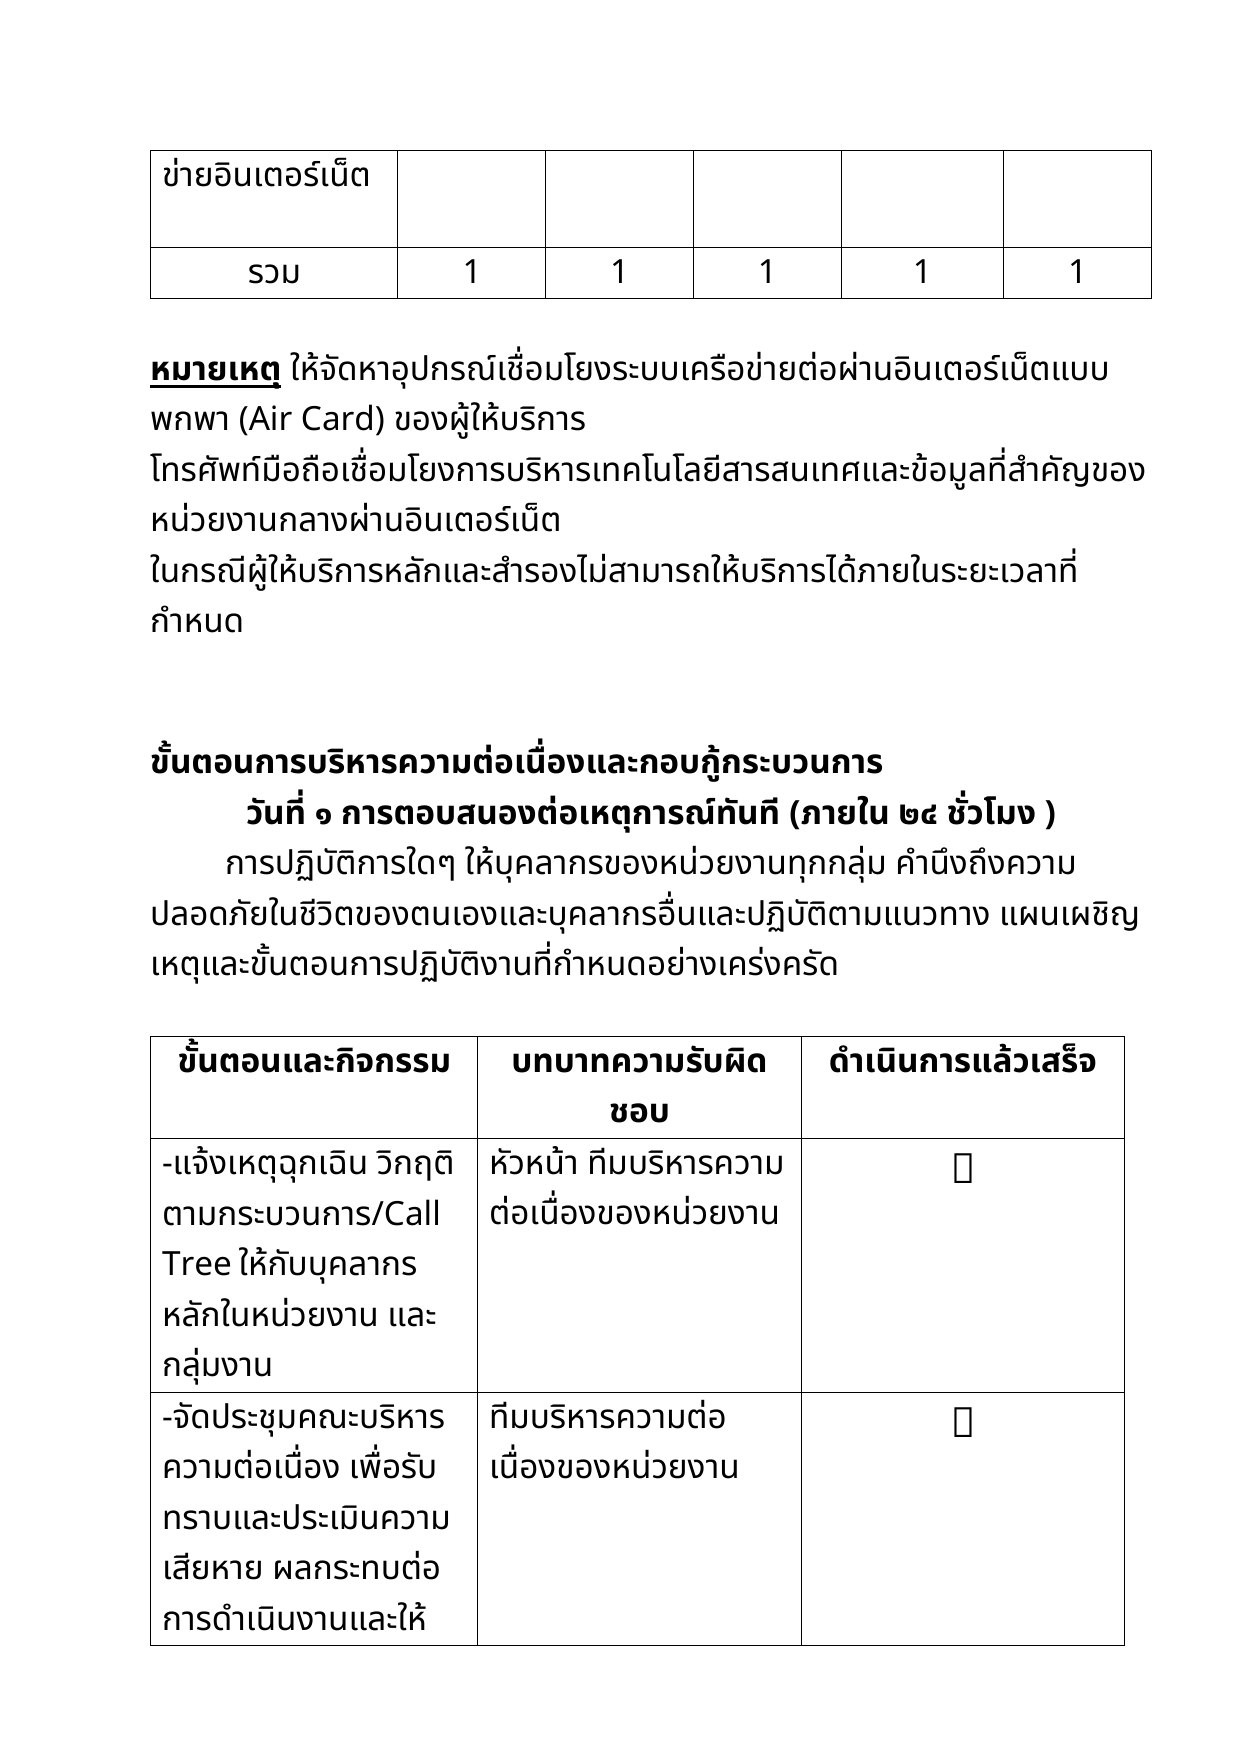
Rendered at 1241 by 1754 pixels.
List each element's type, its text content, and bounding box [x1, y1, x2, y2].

table_cell  [802, 1393, 1124, 1645]
text วันที่ ๑ การตอบสนองต่อเหตุการณ์ทันที (ภายใน ๒๔ ชั่วโมง ) [150, 789, 1152, 839]
text โทรศัพท์มือถือเชื่อมโยงการบริหารเทคโนโลยีสารสนเทศและข้อมูลที่สำคัญของหน่วยงานกลางผ่านอินเตอร์เน็ต [150, 446, 1152, 547]
table_cell 1 [842, 151, 1003, 247]
table_cell 1 [1004, 248, 1151, 298]
table_cell 1 [842, 248, 1003, 298]
table_cell 1 [398, 248, 545, 298]
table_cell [151, 151, 397, 247]
table_header ขั้นตอนและกิจกรรม [151, 1037, 477, 1138]
table_cell 1 [694, 248, 841, 298]
table_cell 1 [694, 151, 841, 247]
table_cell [478, 1393, 801, 1645]
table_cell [151, 1393, 477, 1645]
table_cell  [802, 1139, 1124, 1392]
text หมายเหตุ ให้จัดหาอุปกรณ์เชื่อมโยงระบบเครือข่ายต่อผ่านอินเตอร์เน็ตแบบพกพา (Air Card) ของผู้ให้บริการ [150, 345, 1152, 446]
table_header บทบาทความรับผิดชอบ [478, 1037, 801, 1138]
table_cell 1 [1004, 151, 1151, 247]
text ในกรณีผู้ให้บริการหลักและสำรองไม่สามารถให้บริการได้ภายในระยะเวลาที่กำหนด [150, 547, 1152, 647]
table_cell รวม [151, 248, 397, 298]
text ขั้นตอนการบริหารความต่อเนื่องและกอบกู้กระบวนการ [150, 738, 1152, 789]
text การปฏิบัติการใดๆ ให้บุคลากรของหน่วยงานทุกกลุ่ม คำนึงถึงความปลอดภัยในชีวิตของตนเองและบุคลากรอื่นและปฏิบัติตามแนวทาง แผนเผชิญเหตุและขั้นตอนการปฏิบัติงานที่กำหนดอย่างเคร่งครัด [150, 839, 1152, 991]
table_header ดำเนินการแล้วเสร็จ [802, 1037, 1124, 1138]
table_cell หัวหน้า ทีมบริหารความต่อเนื่องของหน่วยงาน [478, 1139, 801, 1392]
table_cell -แจ้งเหตุฉุกเฉิน วิกฤติ ตามกระบวนการ/Call Treeให้กับบุคลากรหลักในหน่วยงาน และกลุ่มงาน [151, 1139, 477, 1392]
table_cell 1 [546, 151, 693, 247]
table_cell 1 [546, 248, 693, 298]
table_cell 1 [398, 151, 545, 247]
